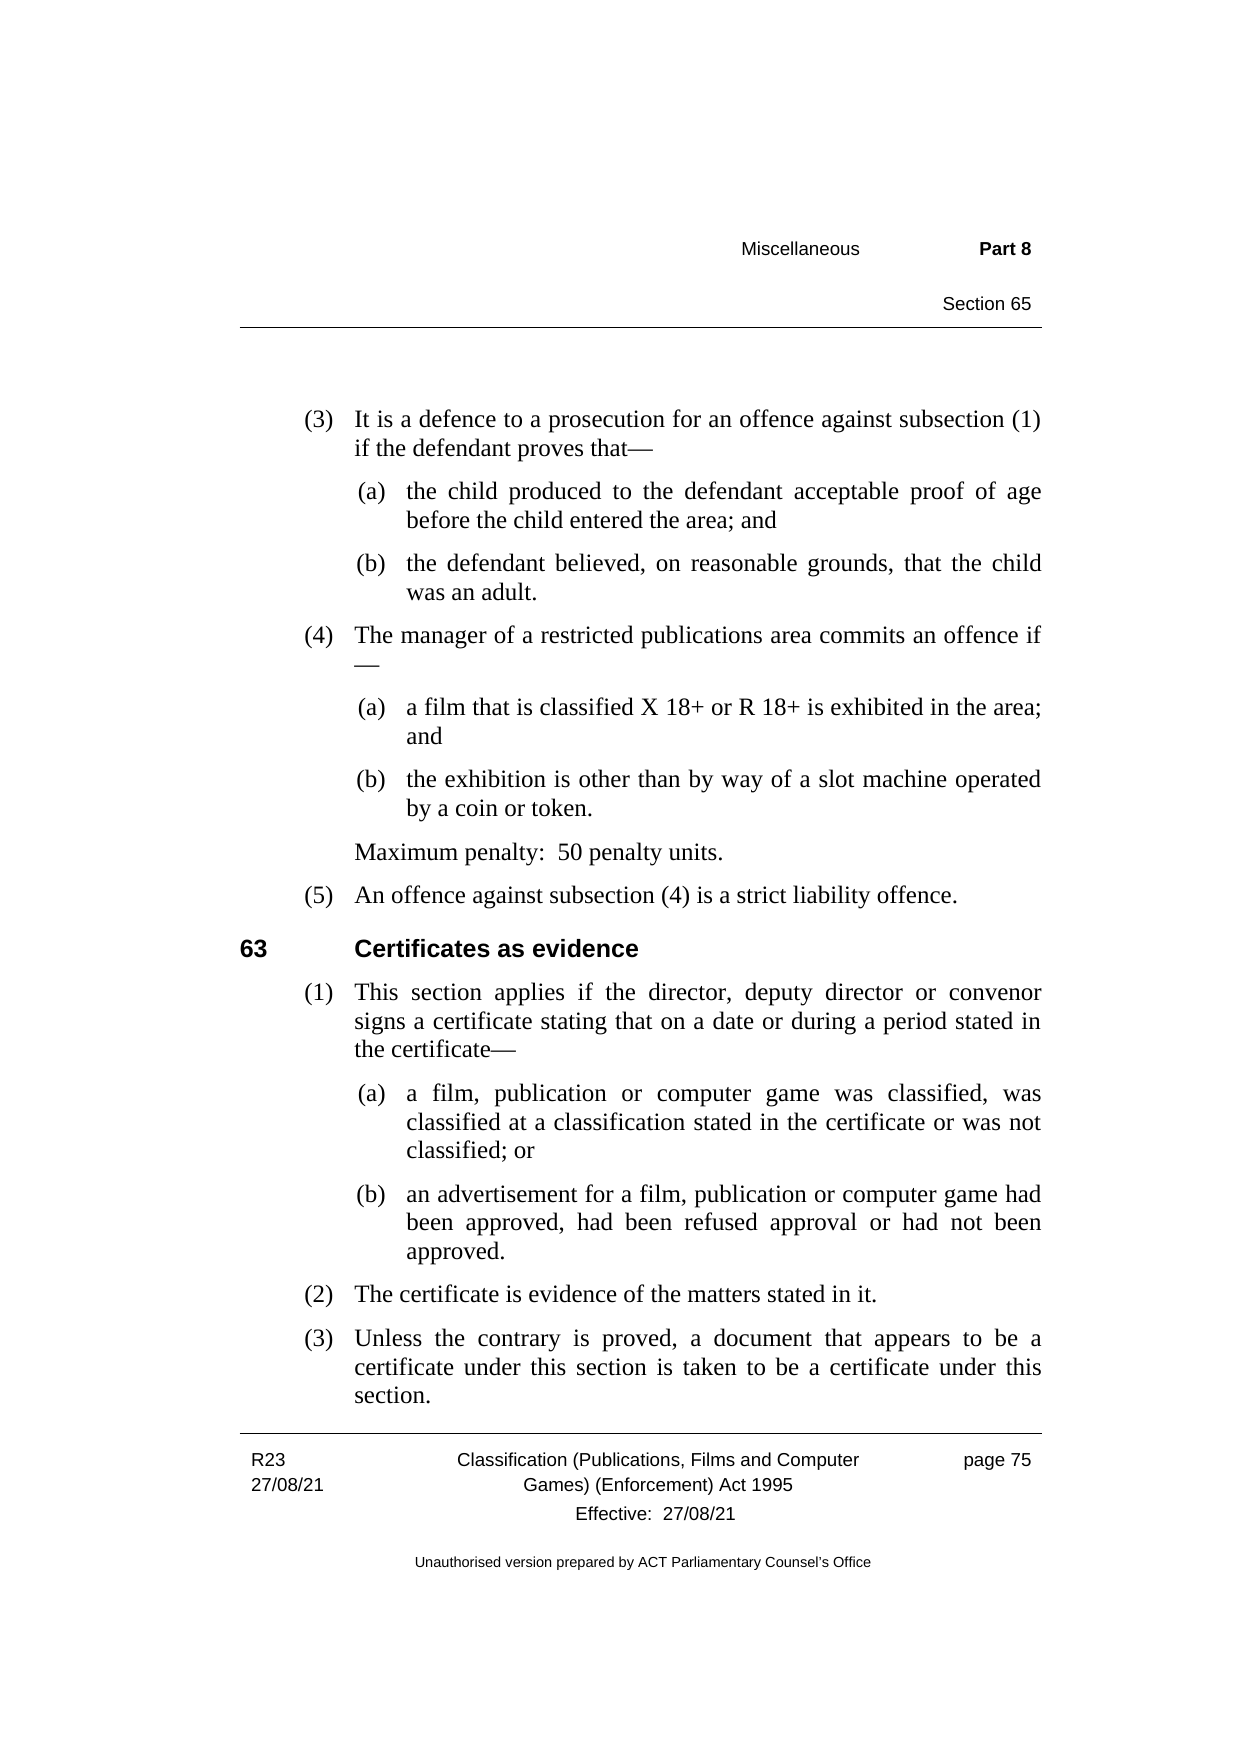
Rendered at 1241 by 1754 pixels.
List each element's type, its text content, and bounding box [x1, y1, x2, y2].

text (5) An offence against subsection (4) is a strict liability offence. [239, 880, 1042, 909]
text 63 Certificates as evidence [239, 934, 1042, 962]
text (b) the defendant believed, on reasonable grounds, that the child was an adult. [239, 548, 1042, 606]
text (2) The certificate is evidence of the matters stated in it. [239, 1279, 1042, 1308]
text (3) It is a defence to a prosecution for an offence against subsection (1) if the defendant proves that— [239, 404, 1042, 462]
text (b) an advertisement for a film, publication or computer game had been approved, had been refused approval or had not been approved. [239, 1179, 1042, 1265]
text (a) the child produced to the defendant acceptable proof of age before the child entered the area; and [239, 476, 1042, 534]
text (a) a film, publication or computer game was classified, was classified at a classification stated in the certificate or was not classified; or [239, 1078, 1042, 1164]
text (b) the exhibition is other than by way of a slot machine operated by a coin or token. [239, 764, 1042, 822]
text Maximum penalty: 50 penalty units. [354, 837, 1042, 865]
text (4) The manager of a restricted publications area commits an offence if— [239, 620, 1042, 678]
text (a) a film that is classified X 18+ or R 18+ is exhibited in the area; and [239, 692, 1042, 750]
text (1) This section applies if the director, deputy director or convenor signs a certificate stating that on a date or during a period stated in the certificate— [239, 977, 1042, 1063]
text (3) Unless the contrary is proved, a document that appears to be a certificate under this section is taken to be a certificate under this section. [239, 1323, 1042, 1409]
